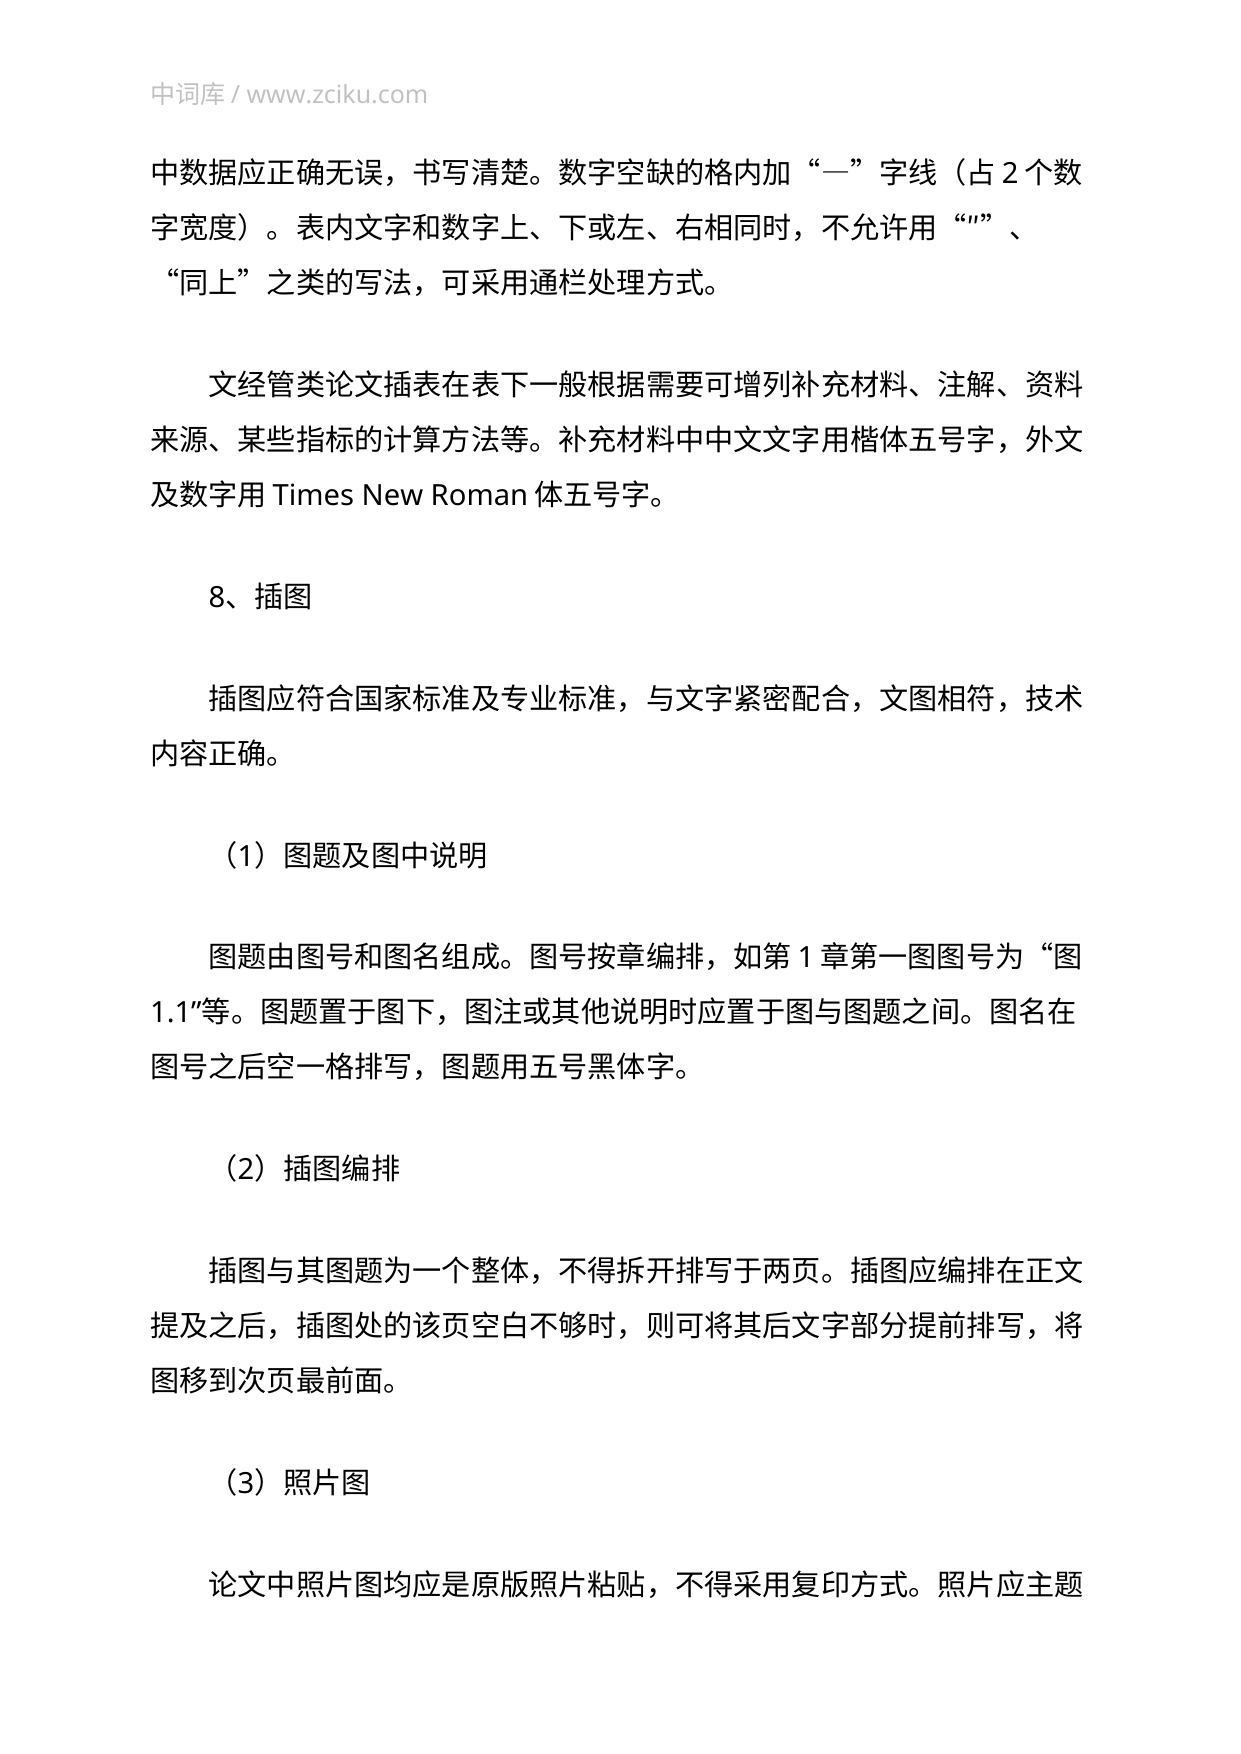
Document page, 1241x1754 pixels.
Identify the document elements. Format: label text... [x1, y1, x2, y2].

text 插图应符合国家标准及专业标准，与文字紧密配合，文图相符，技术内容正确。 [150, 675, 1090, 773]
text 插图与其图题为一个整体，不得拆开排写于两页。插图应编排在正文提及之后，插图处的该页空白不够时，则可将其后文字部分提前排写，将图移到次页最前面。 [150, 1248, 1090, 1400]
text 图题由图号和图名组成。图号按章编排，如第1章第一图图号为“图1.1”等。图题置于图下，图注或其他说明时应置于图与图题之间。图名在图号之后空一格排写，图题用五号黑体字。 [150, 934, 1090, 1086]
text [150, 1561, 1090, 1604]
text （2）插图编排 [150, 1146, 1090, 1188]
text 文经管类论文插表在表下一般根据需要可增列补充材料、注解、资料来源、某些指标的计算方法等。补充材料中中文文字用楷体五号字，外文及数字用Times New Roman体五号字。 [150, 362, 1090, 514]
text 8、插图 [150, 573, 1090, 616]
text （3）照片图 [150, 1459, 1090, 1502]
text （1）图题及图中说明 [150, 832, 1090, 874]
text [150, 150, 1090, 302]
